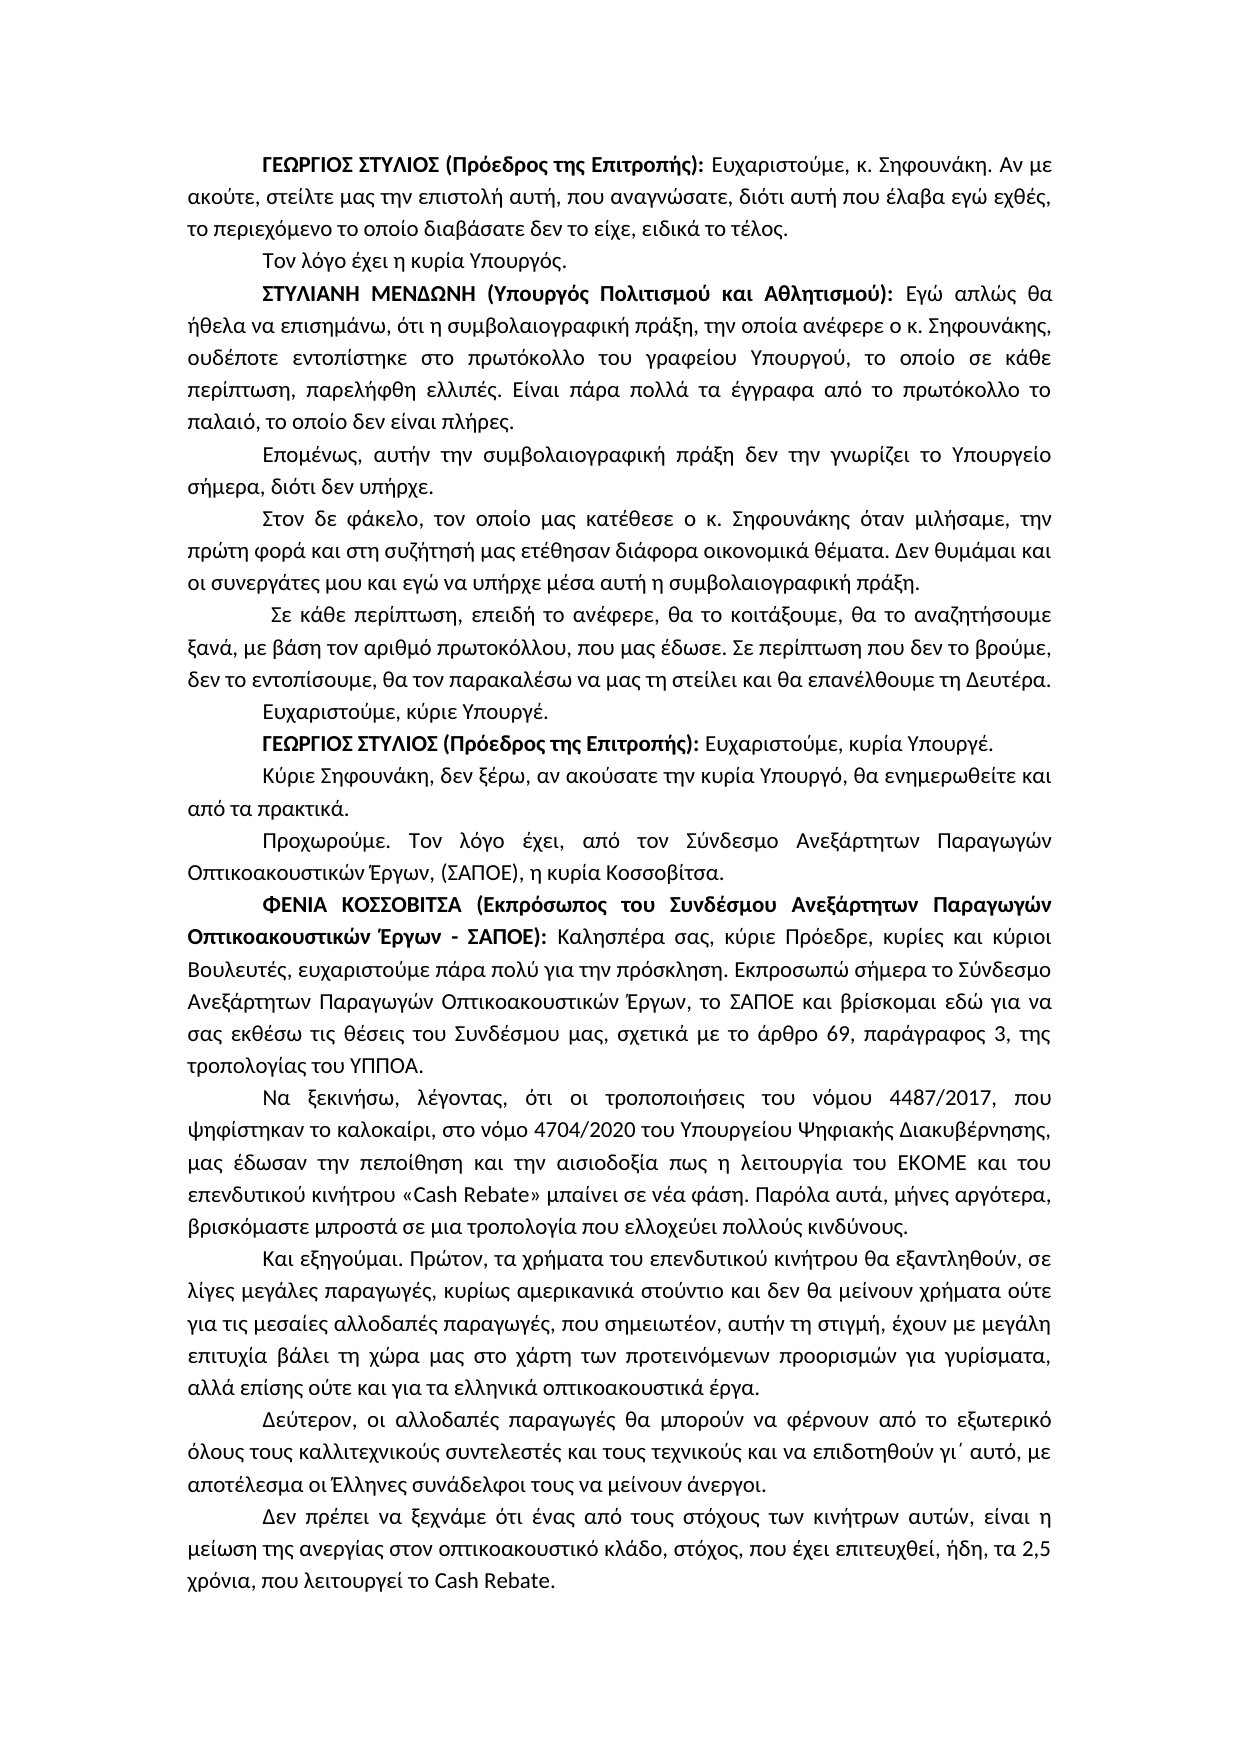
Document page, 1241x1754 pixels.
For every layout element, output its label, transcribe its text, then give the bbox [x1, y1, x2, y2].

text ΓΕΩΡΓΙΟΣ ΣΤΥΛΙΟΣ (Πρόεδρος της Επιτροπής): Ευχαριστούμε, κυρία Υπουργέ. [187, 729, 1053, 757]
text Προχωρούμε. Τον λόγο έχει, από τον Σύνδεσμο Ανεξάρτητων Παραγωγών Οπτικοακουστικών Έργων, (ΣΑΠΟΕ), η κυρία Κοσσοβίτσα. [187, 826, 1053, 886]
text Κύριε Σηφουνάκη, δεν ξέρω, αν ακούσατε την κυρία Υπουργό, θα ενημερωθείτε και από τα πρακτικά. [187, 762, 1053, 822]
text Δεύτερον, οι αλλοδαπές παραγωγές θα μπορούν να φέρνουν από το εξωτερικό όλους τους καλλιτεχνικούς συντελεστές και τους τεχνικούς και να επιδοτηθούν γι΄ αυτό, με αποτέλεσμα οι Έλληνες συνάδελφοι τους να μείνουν άνεργοι. [187, 1405, 1053, 1498]
text ΣΤΥΛΙΑΝΗ ΜΕΝΔΩΝΗ (Υπουργός Πολιτισμού και Αθλητισμού): Εγώ απλώς θα ήθελα να επισημάνω, ότι η συμβολαιογραφική πράξη, την οποία ανέφερε ο κ. Σηφουνάκης, ουδέποτε εντοπίστηκε στο πρωτόκολλο του γραφείου Υπουργού, το οποίο σε κάθε περίπτωση, παρελήφθη ελλιπές. Είναι πάρα πολλά τα έγγραφα από το πρωτόκολλο το παλαιό, το οποίο δεν είναι πλήρες. [187, 279, 1053, 436]
text Σε κάθε περίπτωση, επειδή το ανέφερε, θα το κοιτάξουμε, θα το αναζητήσουμε ξανά, με βάση τον αριθμό πρωτοκόλλου, που μας έδωσε. Σε περίπτωση που δεν το βρούμε, δεν το εντοπίσουμε, θα τον παρακαλέσω να μας τη στείλει και θα επανέλθουμε τη Δευτέρα. [187, 601, 1053, 693]
text Να ξεκινήσω, λέγοντας, ότι οι τροποποιήσεις του νόμου 4487/2017, που ψηφίστηκαν το καλοκαίρι, στο νόμο 4704/2020 του Υπουργείου Ψηφιακής Διακυβέρνησης, μας έδωσαν την πεποίθηση και την αισιοδοξία πως η λειτουργία του ΕΚΟΜΕ και του επενδυτικού κινήτρου «Cash Rebate» μπαίνει σε νέα φάση. Παρόλα αυτά, μήνες αργότερα, βρισκόμαστε μπροστά σε μια τροπολογία που ελλοχεύει πολλούς κινδύνους. [187, 1083, 1053, 1240]
text Στον δε φάκελο, τον οποίο μας κατέθεσε ο κ. Σηφουνάκης όταν μιλήσαμε, την πρώτη φορά και στη συζήτησή μας ετέθησαν διάφορα οικονομικά θέματα. Δεν θυμάμαι και οι συνεργάτες μου και εγώ να υπήρχε μέσα αυτή η συμβολαιογραφική πράξη. [187, 504, 1053, 596]
text Δεν πρέπει να ξεχνάμε ότι ένας από τους στόχους των κινήτρων αυτών, είναι η μείωση της ανεργίας στον οπτικοακουστικό κλάδο, στόχος, που έχει επιτευχθεί, ήδη, τα 2,5 χρόνια, που λειτουργεί το Cash Rebate. [187, 1502, 1053, 1594]
text Επομένως, αυτήν την συμβολαιογραφική πράξη δεν την γνωρίζει το Υπουργείο σήμερα, διότι δεν υπήρχε. [187, 440, 1053, 500]
text Ευχαριστούμε, κύριε Υπουργέ. [187, 697, 1053, 725]
text ΦΕΝΙΑ ΚΟΣΣΟΒΙΤΣΑ (Εκπρόσωπος του Συνδέσμου Ανεξάρτητων Παραγωγών Οπτικοακουστικών Έργων - ΣΑΠΟΕ): Καλησπέρα σας, κύριε Πρόεδρε, κυρίες και κύριοι Βουλευτές, ευχαριστούμε πάρα πολύ για την πρόσκληση. Εκπροσωπώ σήμερα το Σύνδεσμο Ανεξάρτητων Παραγωγών Οπτικοακουστικών Έργων, το ΣΑΠΟΕ και βρίσκομαι εδώ για να σας εκθέσω τις θέσεις του Συνδέσμου μας, σχετικά με το άρθρο 69, παράγραφος 3, της τροπολογίας του ΥΠΠΟΑ. [187, 890, 1053, 1079]
text ΓΕΩΡΓΙΟΣ ΣΤΥΛΙΟΣ (Πρόεδρος της Επιτροπής): Ευχαριστούμε, κ. Σηφουνάκη. Αν με ακούτε, στείλτε μας την επιστολή αυτή, που αναγνώσατε, διότι αυτή που έλαβα εγώ εχθές, το περιεχόμενο το οποίο διαβάσατε δεν το είχε, ειδικά το τέλος. [187, 150, 1053, 242]
text Τον λόγο έχει η κυρία Υπουργός. [187, 247, 1053, 274]
text Και εξηγούμαι. Πρώτον, τα χρήματα του επενδυτικού κινήτρου θα εξαντληθούν, σε λίγες μεγάλες παραγωγές, κυρίως αμερικανικά στούντιο και δεν θα μείνουν χρήματα ούτε για τις μεσαίες αλλοδαπές παραγωγές, που σημειωτέον, αυτήν τη στιγμή, έχουν με μεγάλη επιτυχία βάλει τη χώρα μας στο χάρτη των προτεινόμενων προορισμών για γυρίσματα, αλλά επίσης ούτε και για τα ελληνικά οπτικοακουστικά έργα. [187, 1244, 1053, 1401]
